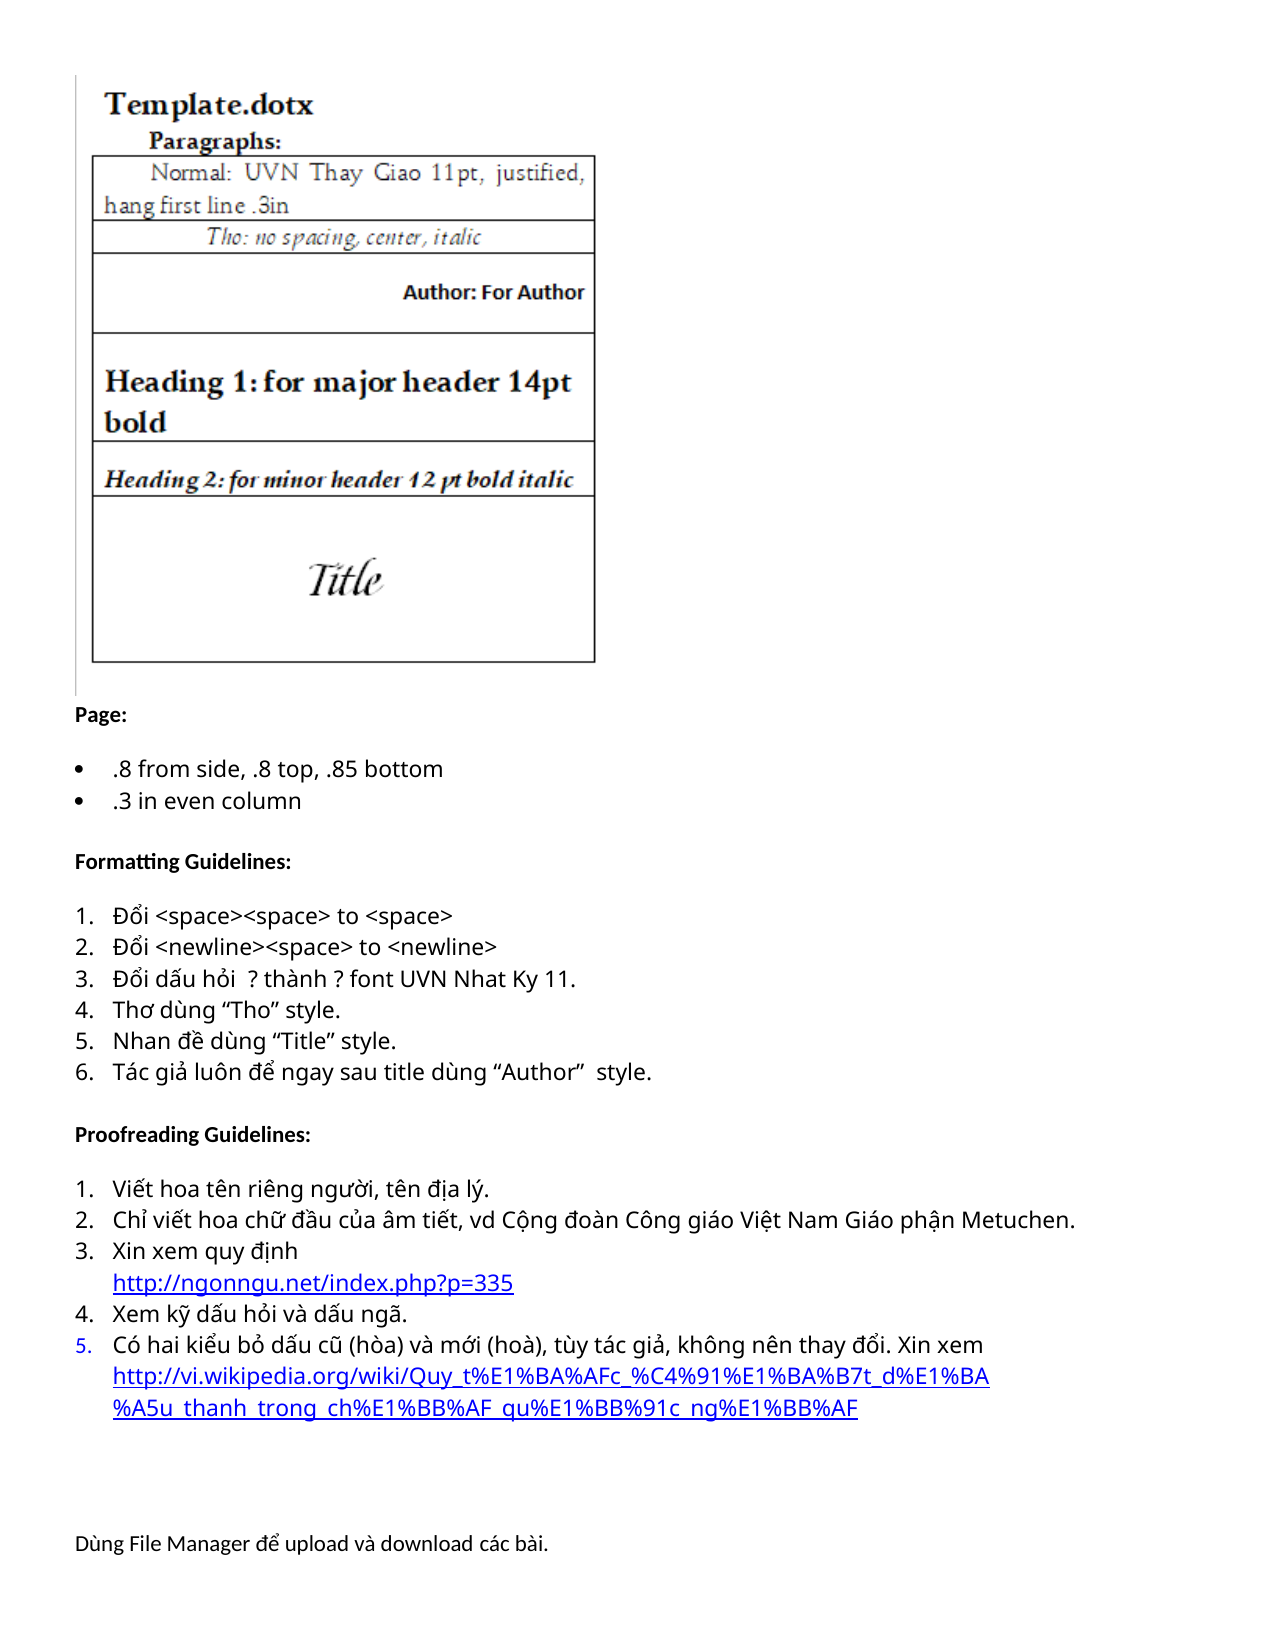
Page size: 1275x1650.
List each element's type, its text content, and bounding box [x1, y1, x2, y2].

list Có hai kiểu bỏ dấu cũ (hòa) và mới (hoà), tùy tác giả, không nên thay đổi. Xin xem http://vi.wikipedia.org/wiki/Quy_t%E1%BA%AFc_%C4%91%E1%BA%B7t_d%E1%BA%A5u_thanh_trong_ch%E1%BB%AF_qu%E1%BB%91c_ng%E1%BB%AF [75, 1329, 1200, 1423]
list Đổi dấu hỏi ? thành ? font UVN Nhat Ky 11. [75, 963, 1200, 994]
text Page: [75, 700, 1200, 728]
text Formatting Guidelines: [75, 847, 1200, 875]
list Đổi <newline><space> to <newline> [75, 931, 1200, 963]
list Tác giả luôn để ngay sau title dùng “Author” style. [75, 1056, 1200, 1088]
list .3 in even column [75, 784, 1200, 816]
list Xem kỹ dấu hỏi và dấu ngã. [75, 1298, 1200, 1329]
list Thơ dùng “Tho” style. [75, 994, 1200, 1025]
list Chỉ viết hoa chữ đầu của âm tiết, vd Cộng đoàn Công giáo Việt Nam Giáo phận Metuchen. [75, 1204, 1200, 1235]
list Xin xem quy định http://ngonngu.net/index.php?p=335 [75, 1235, 1200, 1298]
list .8 from side, .8 top, .85 bottom [75, 753, 1200, 784]
list Nhan đề dùng “Title” style. [75, 1025, 1200, 1056]
picture [75, 75, 616, 696]
list Đổi <space><space> to <space> [75, 900, 1200, 931]
list Viết hoa tên riêng người, tên địa lý. [75, 1173, 1200, 1204]
text Dùng File Manager để upload và download các bài. [75, 1529, 1200, 1557]
text Proofreading Guidelines: [75, 1088, 1200, 1148]
